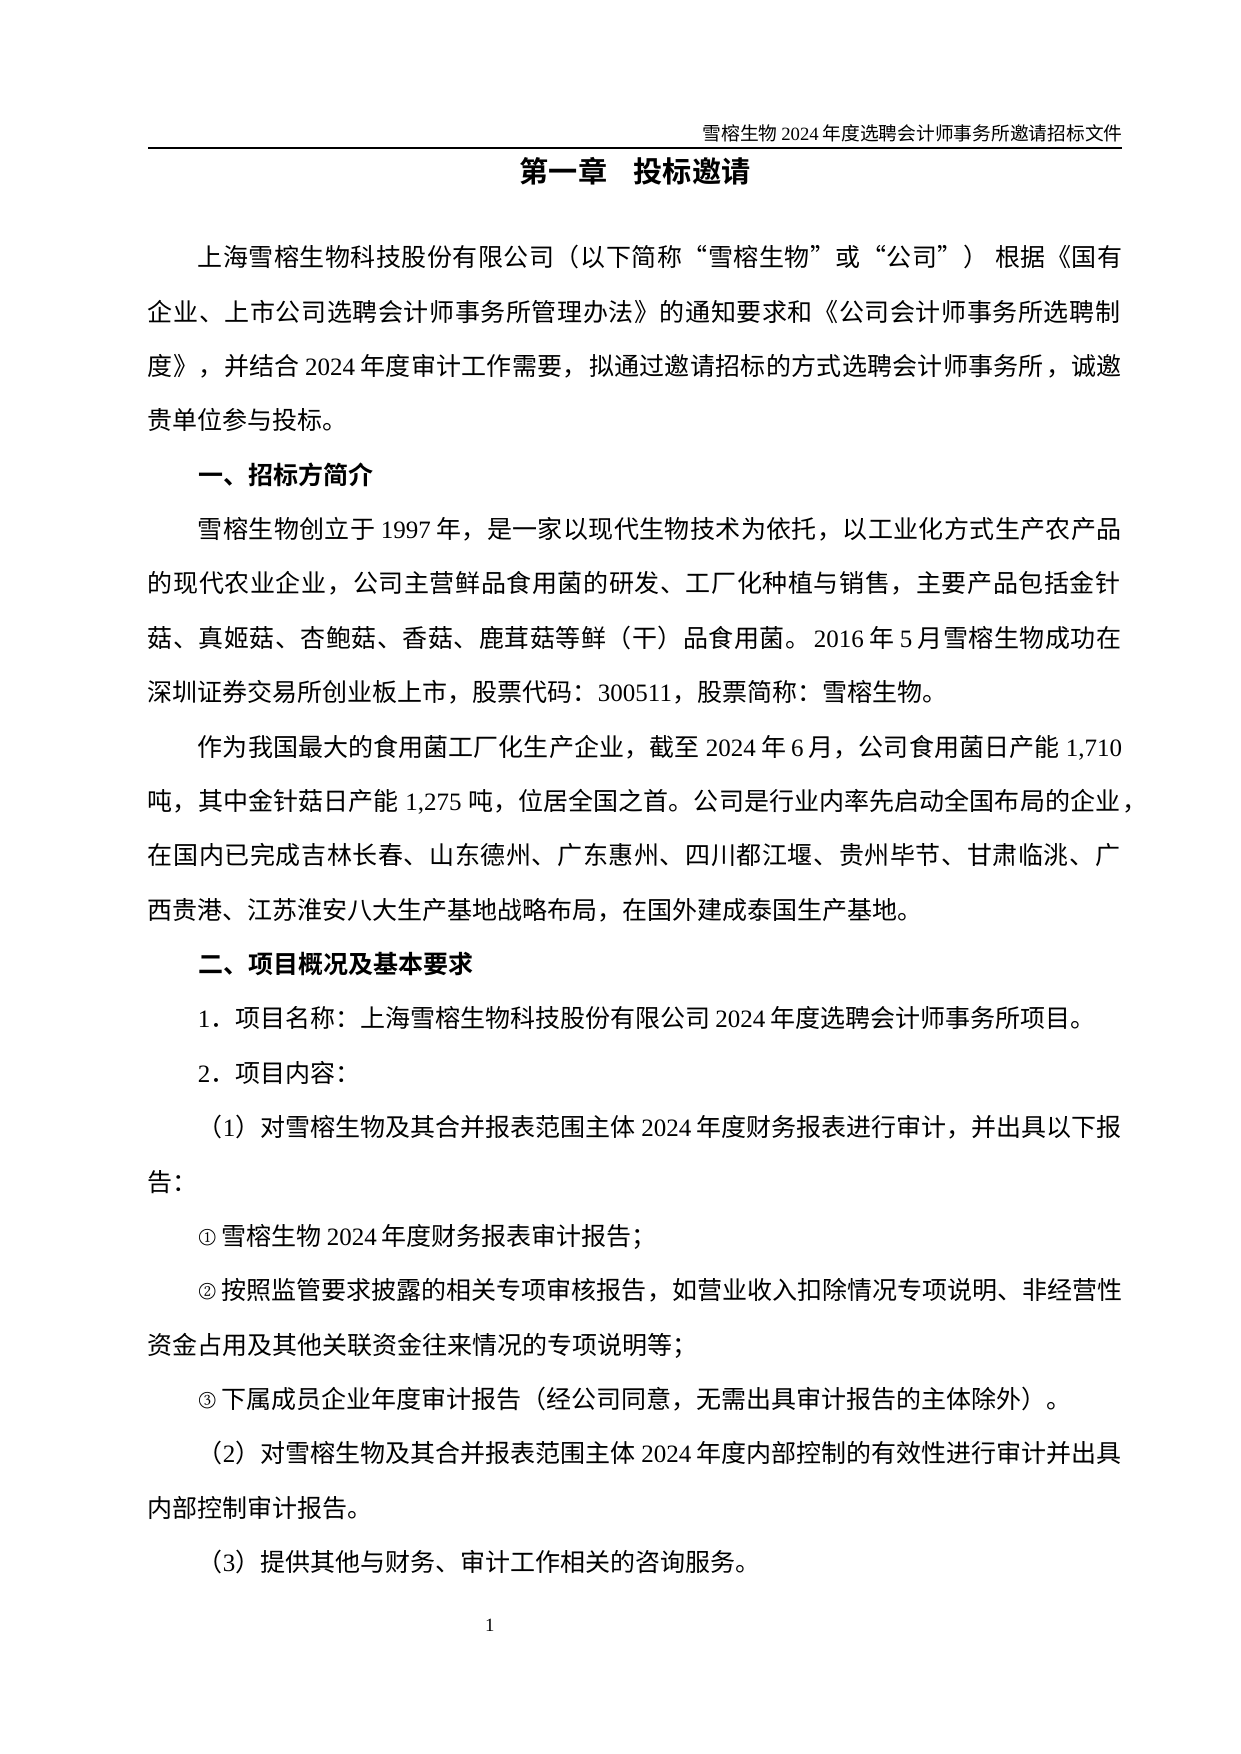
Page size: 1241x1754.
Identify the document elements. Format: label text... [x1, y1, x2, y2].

text 雪榕生物创立于1997年，是一家以现代生物技术为依托，以工业化方式生产农产品的现代农业企业，公司主营鲜品食用菌的研发、工厂化种植与销售，主要产品包括金针菇、真姬菇、杏鲍菇、香菇、鹿茸菇等鲜（干）品食用菌。2016年5月雪榕生物成功在深圳证券交易所创业板上市，股票代码：300511，股票简称：雪榕生物。 [148, 509, 1122, 709]
text ①雪榕生物2024年度财务报表审计报告； [148, 1216, 1122, 1253]
text （3）提供其他与财务、审计工作相关的咨询服务。 [148, 1543, 1122, 1579]
subtitle 一、招标方简介 [148, 455, 1122, 491]
text （1）对雪榕生物及其合并报表范围主体2024年度财务报表进行审计，并出具以下报告： [148, 1108, 1122, 1198]
text 作为我国最大的食用菌工厂化生产企业，截至2024年6月，公司食用菌日产能 1,710 吨，其中金针菇日产能 1,275 吨，位居全国之首。公司是行业内率先启动全国布局的企业，在国内已完成吉林长春、山东德州、广东惠州、四川都江堰、贵州毕节、甘肃临洮、广西贵港、江苏淮安八大生产基地战略布局，在国外建成泰国生产基地。 [148, 727, 1122, 926]
text 1．项目名称：上海雪榕生物科技股份有限公司2024年度选聘会计师事务所项目。 [148, 999, 1122, 1035]
text 2．项目内容： [148, 1053, 1122, 1089]
subtitle 二、项目概况及基本要求 [148, 944, 1122, 981]
text ③下属成员企业年度审计报告（经公司同意，无需出具审计报告的主体除外）。 [148, 1379, 1122, 1416]
text 第一章 投标邀请 [148, 149, 1122, 191]
text （2）对雪榕生物及其合并报表范围主体2024年度内部控制的有效性进行审计并出具内部控制审计报告。 [148, 1434, 1122, 1524]
text 上海雪榕生物科技股份有限公司（以下简称“雪榕生物”或“公司”） 根据《国有企业、上市公司选聘会计师事务所管理办法》的通知要求和《公司会计师事务所选聘制度》，并结合2024年度审计工作需要，拟通过邀请招标的方式选聘会计师事务所，诚邀贵单位参与投标。 [148, 238, 1122, 437]
text ②按照监管要求披露的相关专项审核报告，如营业收入扣除情况专项说明、非经营性资金占用及其他关联资金往来情况的专项说明等； [148, 1271, 1122, 1361]
